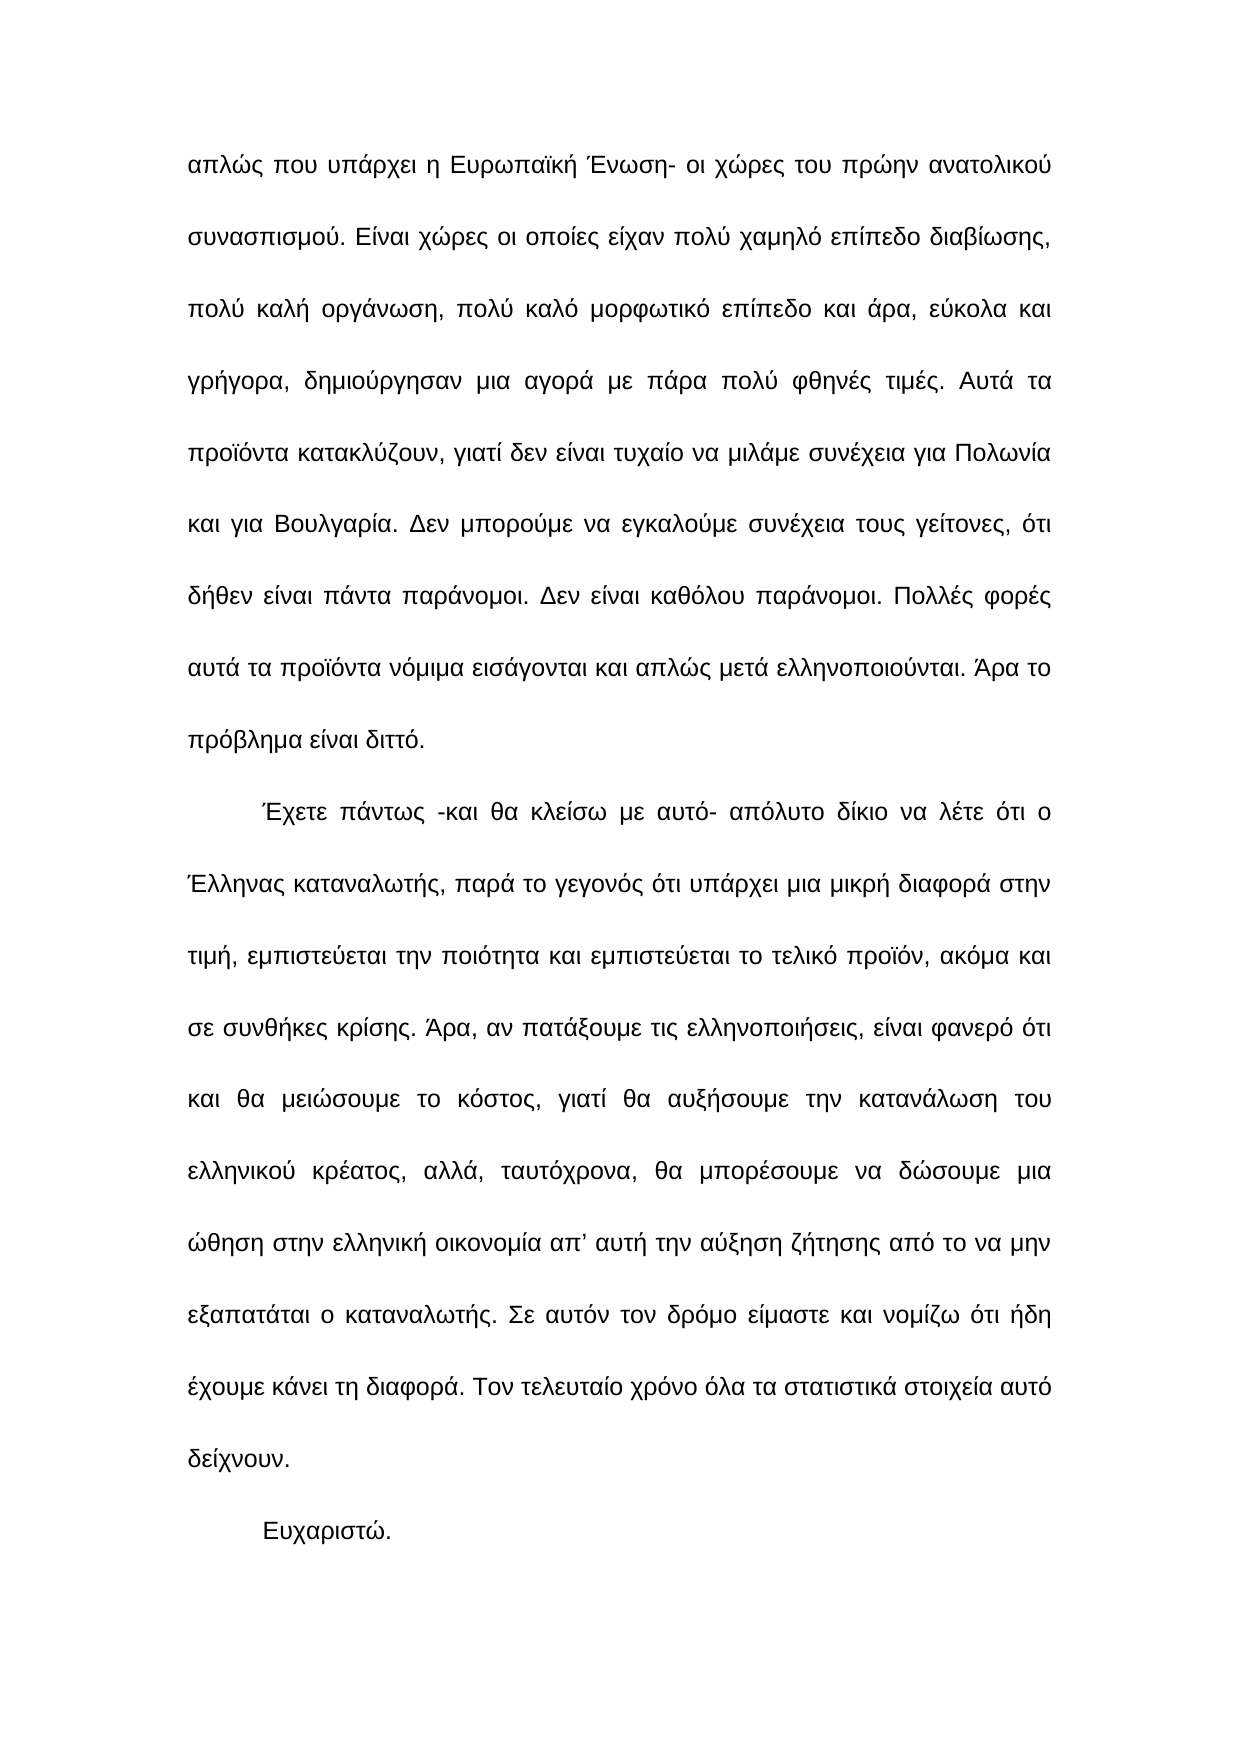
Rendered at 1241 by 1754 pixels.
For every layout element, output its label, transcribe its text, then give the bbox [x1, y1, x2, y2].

text Έχετε πάντως -και θα κλείσω με αυτό- απόλυτο δίκιο να λέτε ότι ο Έλληνας καταναλωτής, παρά το γεγονός ότι υπάρχει μια μικρή διαφορά στην τιμή, εμπιστεύεται την ποιότητα και εμπιστεύεται το τελικό προϊόν, ακόμα και σε συνθήκες κρίσης. Άρα, αν πατάξουμε τις ελληνοποιήσεις, είναι φανερό ότι και θα μειώσουμε το κόστος, γιατί θα αυξήσουμε την κατανάλωση του ελληνικού κρέατος, αλλά, ταυτόχρονα, θα μπορέσουμε να δώσουμε μια ώθηση στην ελληνική οικονομία απ’ αυτή την αύξηση ζήτησης από το να μην εξαπατάται ο καταναλωτής. Σε αυτόν τον δρόμο είμαστε και νομίζω ότι ήδη έχουμε κάνει τη διαφορά. Τον τελευταίο χρόνο όλα τα στατιστικά στοιχεία αυτό δείχνουν. [187, 797, 1053, 1472]
text Ευχαριστώ. [187, 1516, 1053, 1544]
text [187, 150, 1053, 754]
